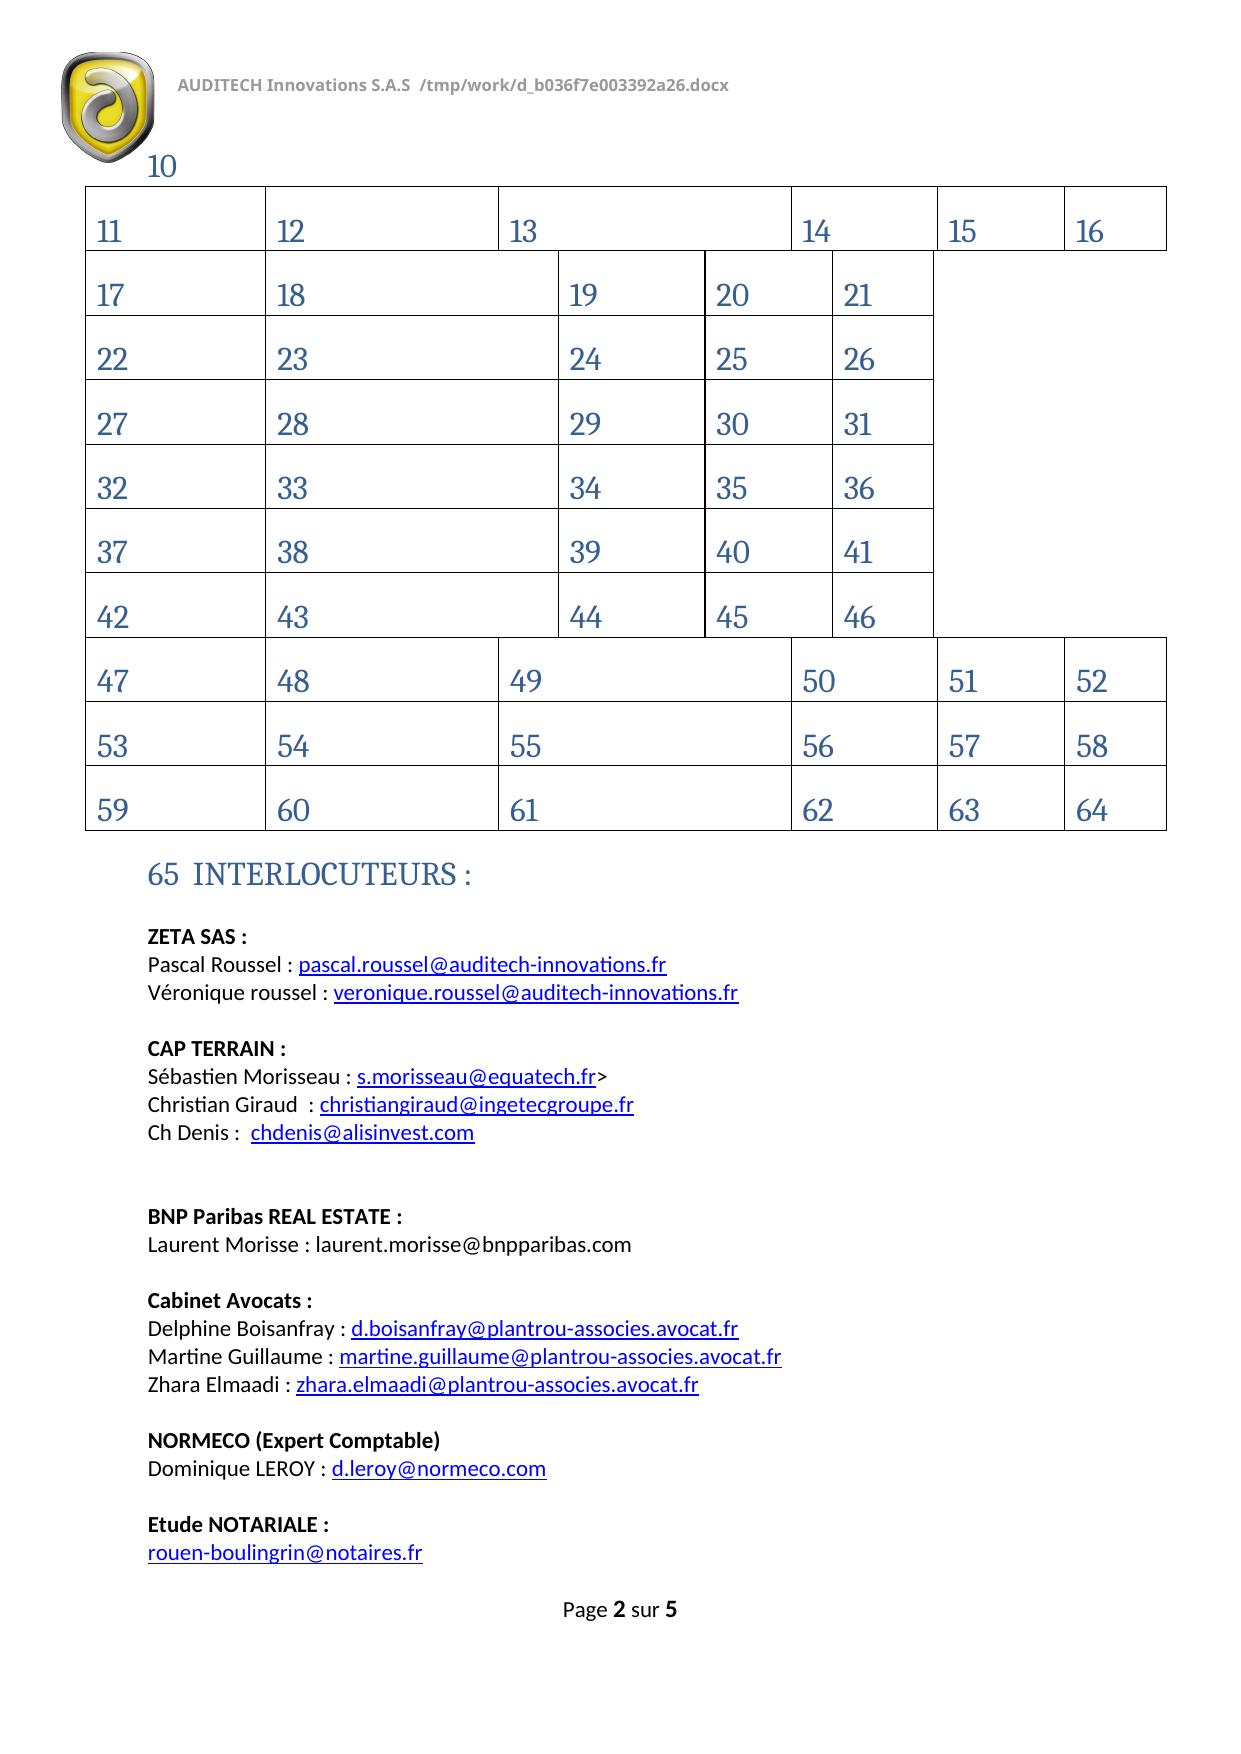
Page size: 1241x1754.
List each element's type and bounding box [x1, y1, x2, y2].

table_cell [499, 638, 791, 701]
table_cell [266, 251, 558, 315]
table_cell [833, 251, 933, 315]
table_cell [938, 638, 1064, 701]
table_header [938, 187, 1064, 250]
table_cell [792, 702, 937, 765]
table_cell [266, 573, 558, 637]
table_cell [792, 638, 937, 701]
table_cell [706, 251, 832, 315]
table_cell [706, 573, 832, 637]
table_cell [266, 316, 558, 379]
table_cell [559, 573, 704, 637]
table_cell [938, 766, 1064, 830]
table_cell [266, 509, 558, 572]
table_cell [833, 380, 933, 443]
table_cell [266, 702, 498, 765]
table_cell [1065, 638, 1166, 701]
table_cell [86, 638, 265, 701]
table_cell [266, 380, 558, 443]
table_cell [1065, 766, 1166, 830]
table_cell [86, 573, 265, 637]
table_header [86, 187, 265, 250]
table_cell [833, 509, 933, 572]
table_cell [86, 445, 265, 508]
table_cell [86, 316, 265, 379]
table_cell [559, 251, 704, 315]
table_cell [706, 380, 832, 443]
table_cell [266, 766, 498, 830]
table_cell [559, 380, 704, 443]
table_cell [559, 509, 704, 572]
table_cell [86, 509, 265, 572]
table_cell [833, 316, 933, 379]
table_header [266, 187, 498, 250]
table_cell [86, 702, 265, 765]
table_cell [266, 445, 558, 508]
table_cell [706, 509, 832, 572]
table_cell [559, 316, 704, 379]
table_header [499, 187, 791, 250]
picture [61, 52, 155, 163]
table_cell [706, 316, 832, 379]
table_cell [833, 445, 933, 508]
table_cell [86, 251, 265, 315]
table_cell [499, 766, 791, 830]
table_cell [833, 573, 933, 637]
table_cell [706, 445, 832, 508]
table_header [1065, 187, 1166, 250]
table_cell [499, 702, 791, 765]
table_header [792, 187, 937, 250]
table_cell [938, 702, 1064, 765]
table_cell [1065, 702, 1166, 765]
table_cell [559, 445, 704, 508]
table_cell [86, 380, 265, 443]
table_cell [86, 766, 265, 830]
table_cell [792, 766, 937, 830]
table_cell [266, 638, 498, 701]
